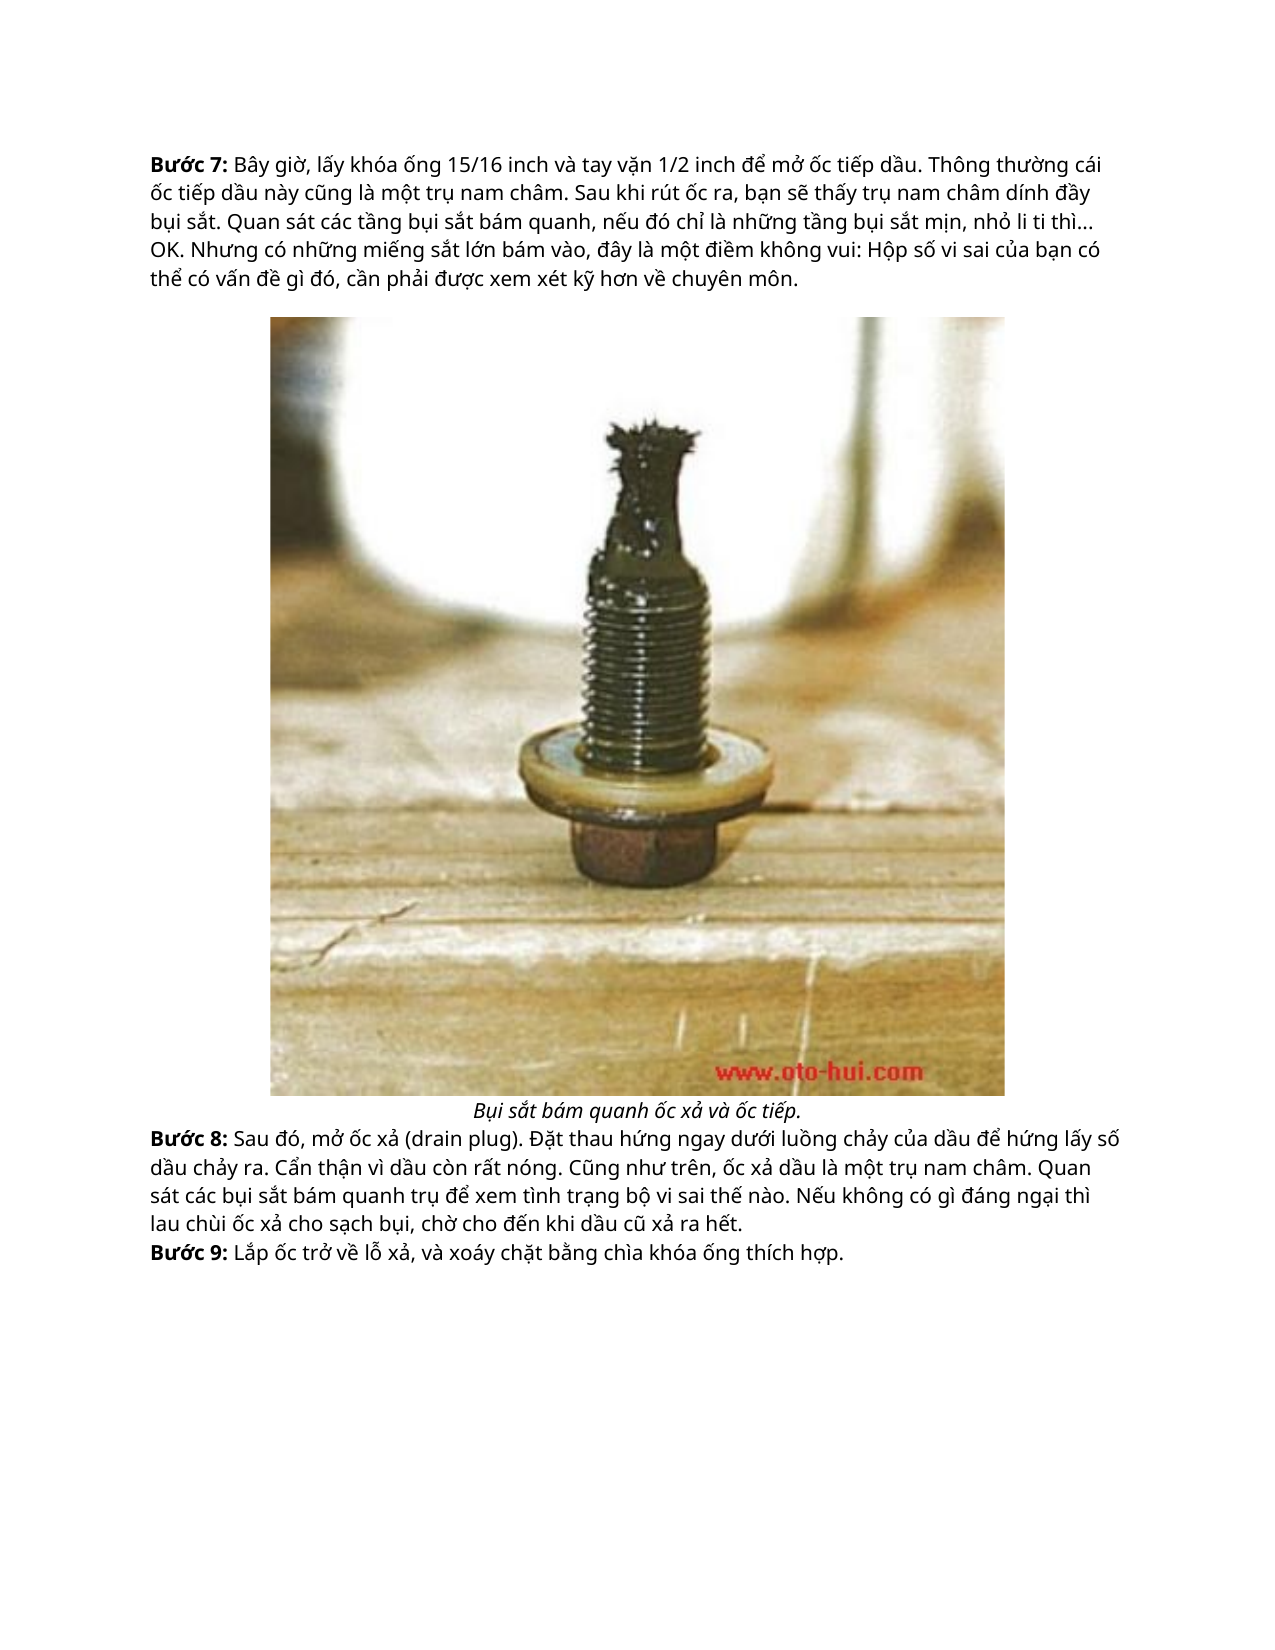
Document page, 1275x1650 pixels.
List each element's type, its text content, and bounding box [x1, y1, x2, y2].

picture [270, 317, 1005, 1096]
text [150, 150, 1125, 292]
text Bước 8: Sau đó, mở ốc xả (drain plug). Ðặt thau hứng ngay dưới luồng chảy của dầu để hứng lấy số dầu chảy ra. Cẩn thận vì dầu còn rất nóng. Cũng như trên, ốc xả dầu là một trụ nam châm. Quan sát các bụi sắt bám quanh trụ để xem tình trạng bộ vi sai thế nào. Nếu không có gì đáng ngại thì lau chùi ốc xả cho sạch bụi, chờ cho đến khi dầu cũ xả ra hết. Bước 9: Lắp ốc trở về lỗ xả, và xoáy chặt bằng chìa khóa ống thích hợp. [150, 1124, 1125, 1266]
text Bụi sắt bám quanh ốc xả và ốc tiếp. [150, 1096, 1125, 1124]
